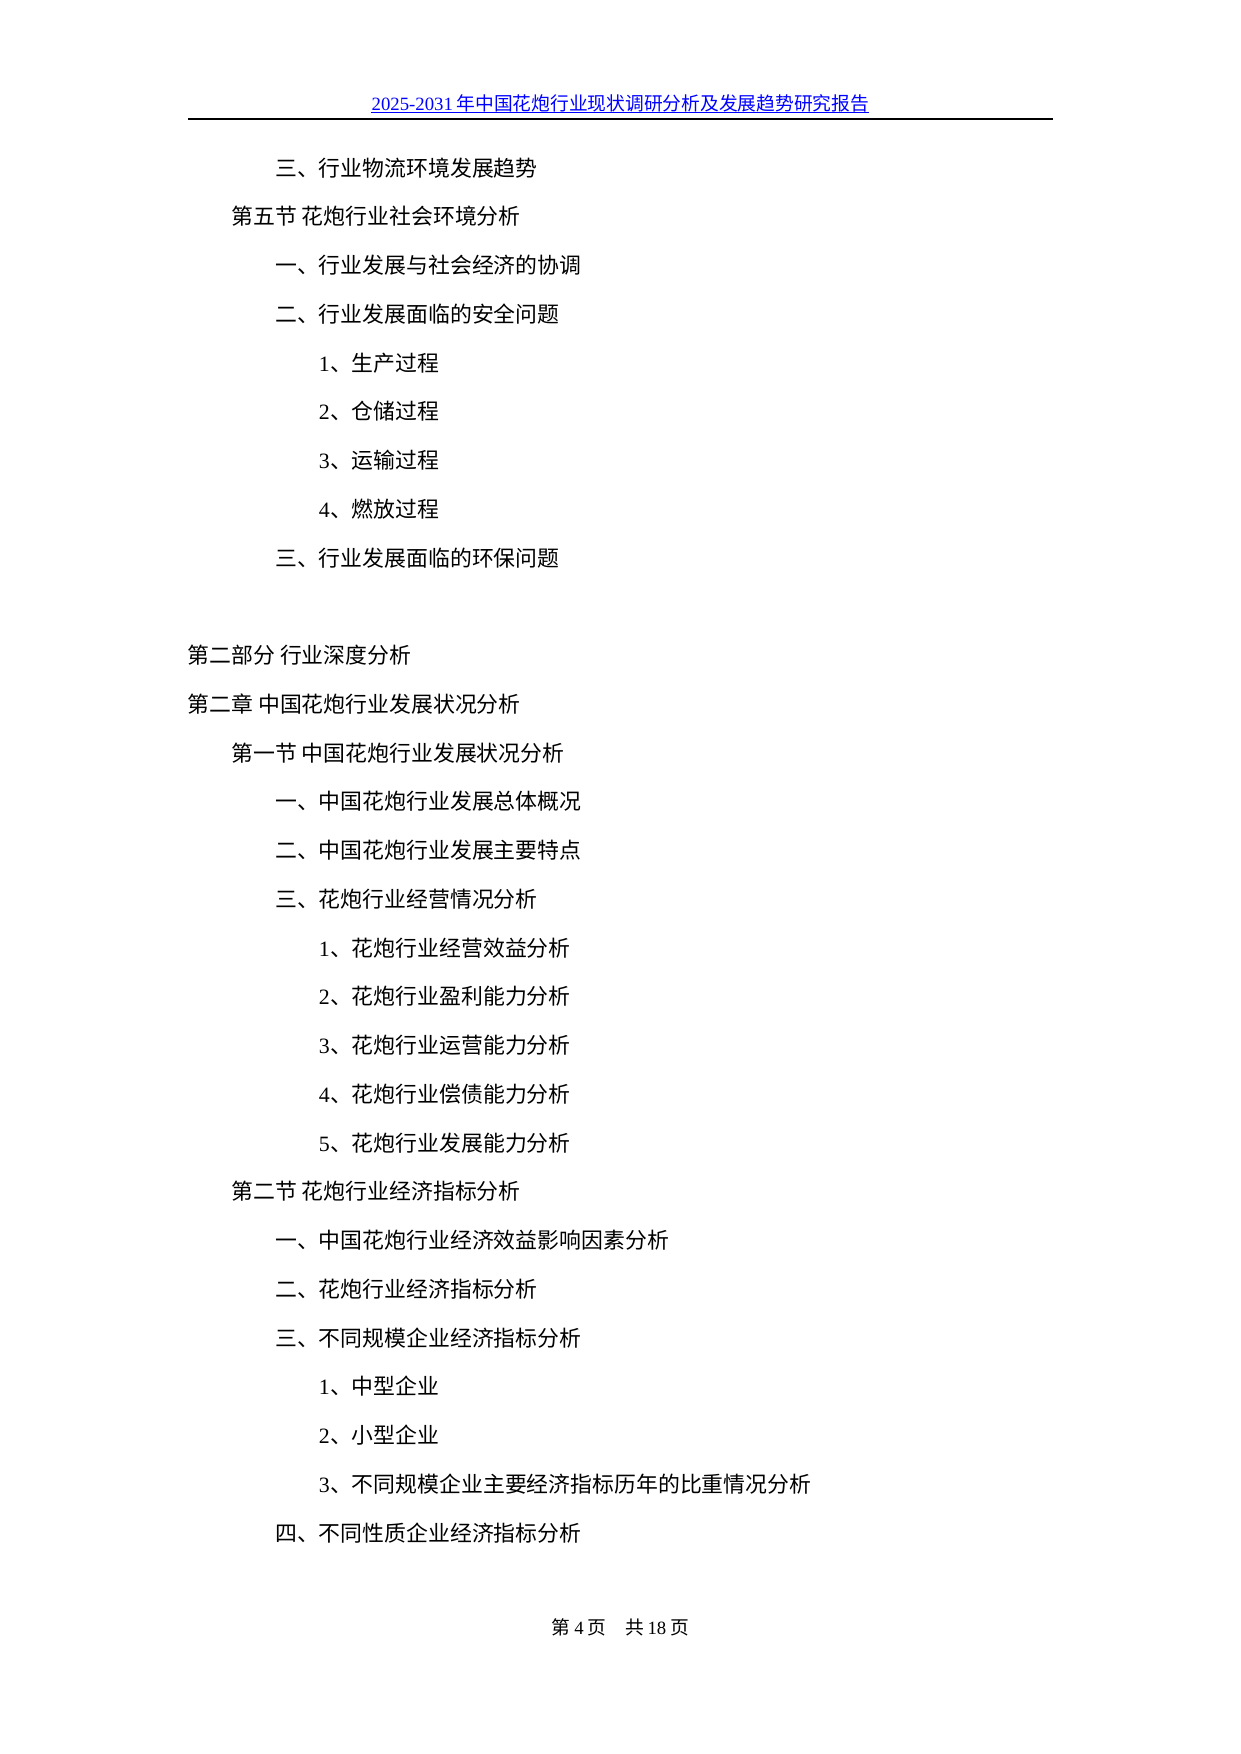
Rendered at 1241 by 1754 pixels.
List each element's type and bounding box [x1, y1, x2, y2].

text [187, 150, 1053, 1548]
